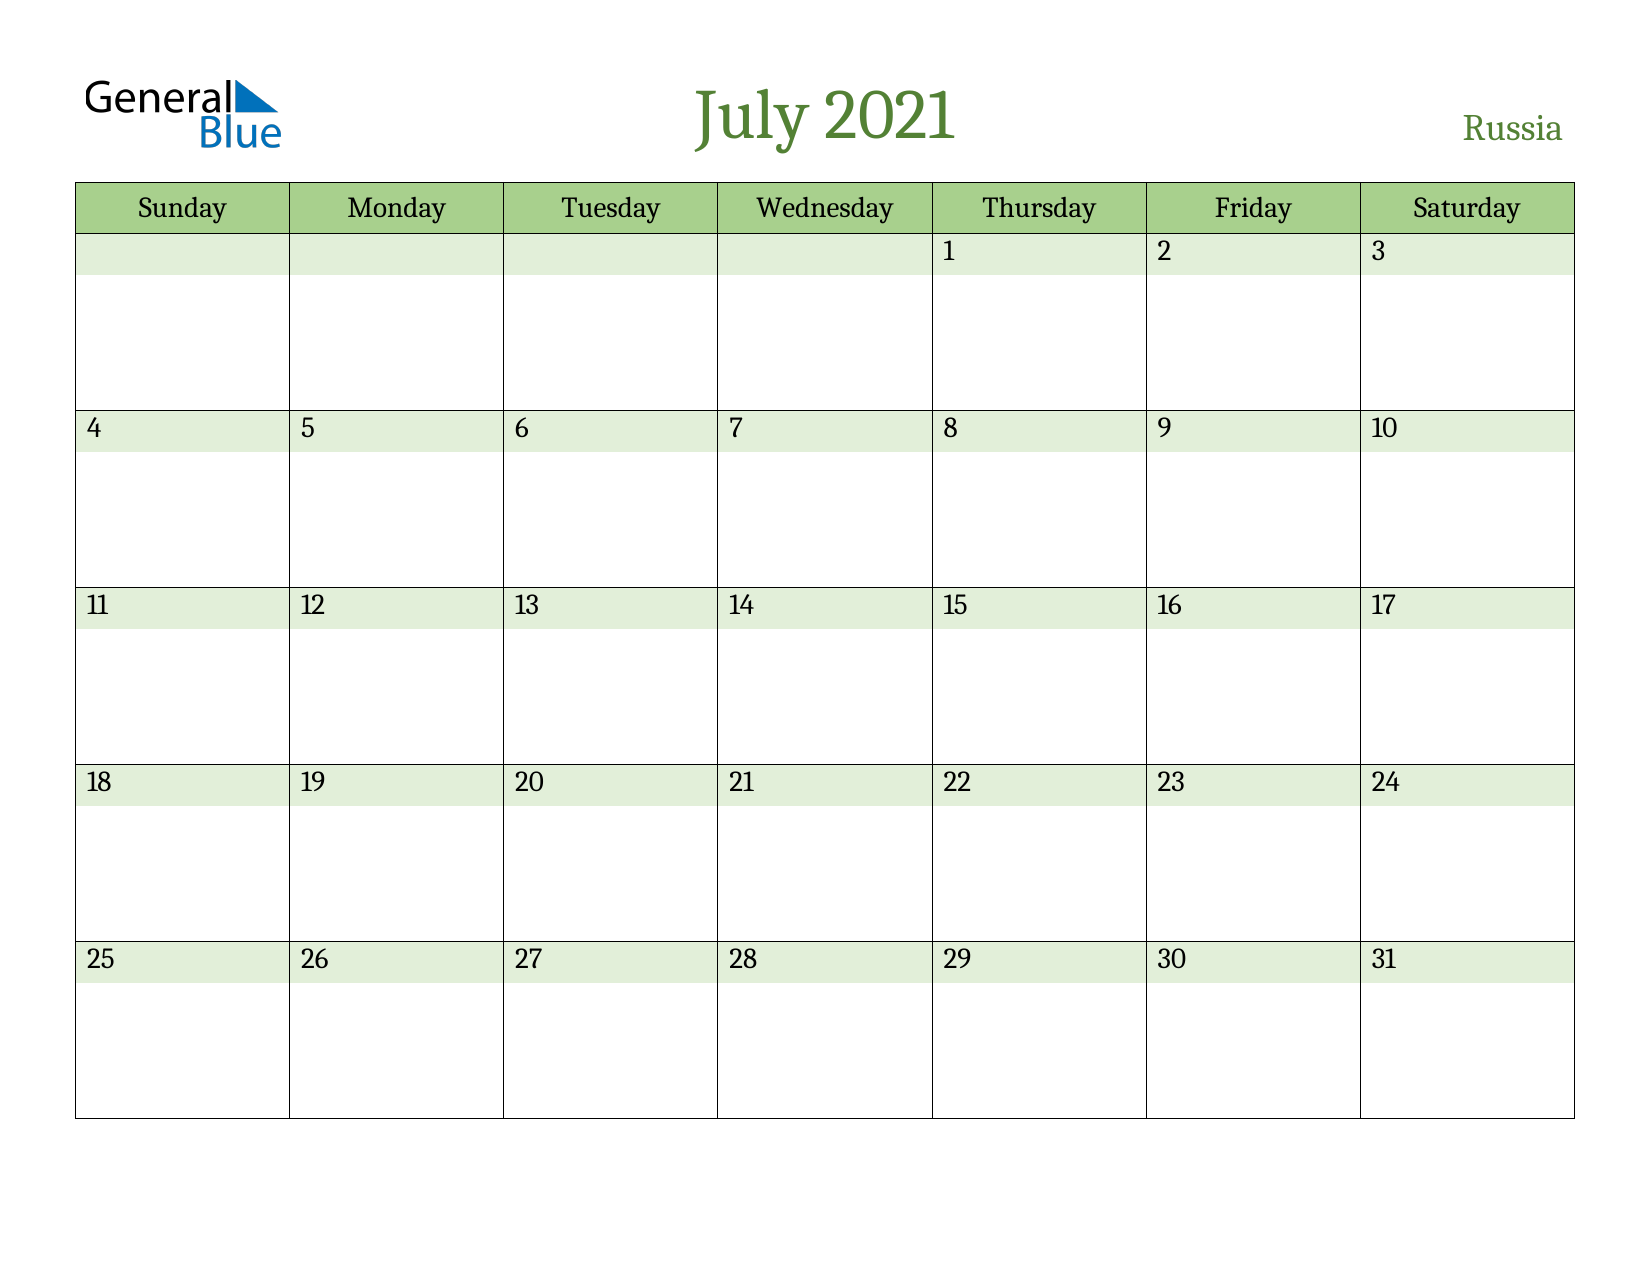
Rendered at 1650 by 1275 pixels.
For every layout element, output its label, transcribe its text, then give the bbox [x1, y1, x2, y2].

table_cell Thursday [933, 183, 1146, 233]
picture [86, 80, 281, 148]
table_cell 4 [76, 411, 289, 452]
table_cell [933, 983, 1146, 1118]
table_header July 2021 [504, 75, 1146, 182]
table_cell [76, 275, 289, 410]
table_cell [504, 452, 717, 587]
table_cell [718, 629, 932, 764]
table_cell Tuesday [504, 183, 717, 233]
table_cell 24 [1361, 765, 1574, 806]
table_cell [290, 234, 503, 275]
table_cell 8 [933, 411, 1146, 452]
table_cell 26 [290, 942, 503, 983]
table_cell 1 [933, 234, 1146, 275]
table_cell 16 [1147, 588, 1360, 629]
table_cell 20 [504, 765, 717, 806]
table_cell [1361, 275, 1574, 410]
table_cell 25 [76, 942, 289, 983]
table_cell [76, 806, 289, 941]
table_cell Monday [290, 183, 503, 233]
table_cell Sunday [76, 183, 289, 233]
table_cell 2 [1147, 234, 1360, 275]
table_cell 12 [290, 588, 503, 629]
table_cell [718, 452, 932, 587]
table_cell 7 [718, 411, 932, 452]
table_cell 13 [504, 588, 717, 629]
table_cell 18 [76, 765, 289, 806]
table_cell [1361, 452, 1574, 587]
table_cell [1361, 629, 1574, 764]
table_cell [933, 806, 1146, 941]
table_cell [504, 275, 717, 410]
table_cell [718, 806, 932, 941]
table_cell [933, 452, 1146, 587]
table_cell 23 [1147, 765, 1360, 806]
table_cell [290, 452, 503, 587]
table_cell [290, 806, 503, 941]
table_cell [933, 275, 1146, 410]
table_cell [718, 234, 932, 275]
table_cell [290, 629, 503, 764]
table_cell [504, 806, 717, 941]
table_cell 15 [933, 588, 1146, 629]
table_cell 29 [933, 942, 1146, 983]
table_cell [1361, 806, 1574, 941]
table_cell 9 [1147, 411, 1360, 452]
table_cell [504, 629, 717, 764]
table_cell [718, 983, 932, 1118]
table_cell [1147, 983, 1360, 1118]
table_cell 22 [933, 765, 1146, 806]
table_cell [290, 275, 503, 410]
table_cell Saturday [1361, 183, 1574, 233]
table_cell [290, 983, 503, 1118]
table_cell 19 [290, 765, 503, 806]
table_cell Friday [1147, 183, 1360, 233]
table_cell [76, 983, 289, 1118]
table_cell 10 [1361, 411, 1574, 452]
table_cell 31 [1361, 942, 1574, 983]
table_cell 27 [504, 942, 717, 983]
table_cell [1147, 806, 1360, 941]
table_cell [76, 629, 289, 764]
table_cell 17 [1361, 588, 1574, 629]
table_cell [504, 983, 717, 1118]
table_cell [1147, 275, 1360, 410]
table_cell 6 [504, 411, 717, 452]
table_cell [1147, 452, 1360, 587]
table_cell 14 [718, 588, 932, 629]
table_header [76, 75, 503, 182]
table_cell 5 [290, 411, 503, 452]
table_cell 28 [718, 942, 932, 983]
table_cell [76, 452, 289, 587]
table_cell 3 [1361, 234, 1574, 275]
table_cell [504, 234, 717, 275]
table_cell Wednesday [718, 183, 932, 233]
table_header Russia [1146, 75, 1574, 182]
table_cell [718, 275, 932, 410]
table_cell 30 [1147, 942, 1360, 983]
table_cell [1147, 629, 1360, 764]
table_cell [1361, 983, 1574, 1118]
table_cell 21 [718, 765, 932, 806]
table_cell [76, 234, 289, 275]
table_cell 11 [76, 588, 289, 629]
table_cell [933, 629, 1146, 764]
